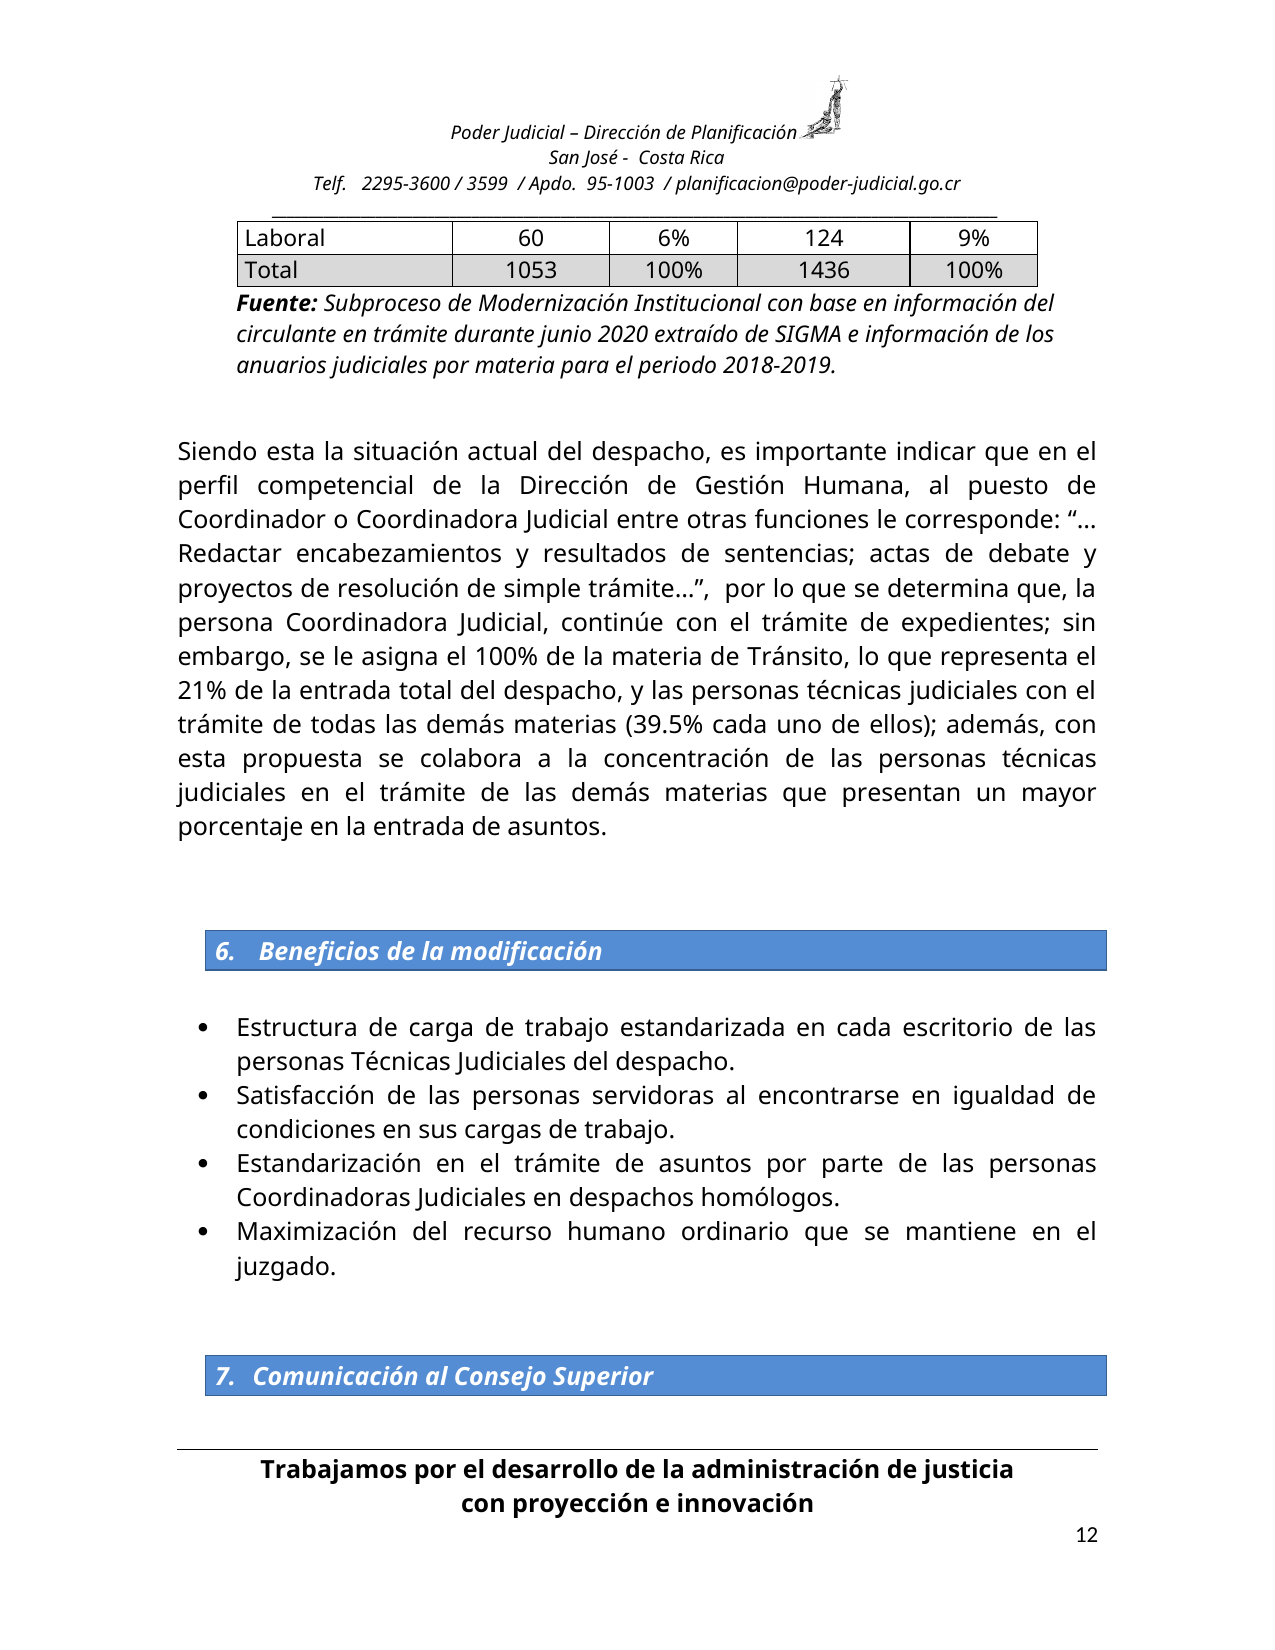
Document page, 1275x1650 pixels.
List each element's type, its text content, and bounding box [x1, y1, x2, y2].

subtitle Comunicación al Consejo Superior [206, 1356, 1106, 1395]
text Fuente: Subproceso de Modernización Institucional con base en información del [177, 287, 1098, 318]
table_cell Laboral [238, 222, 452, 253]
table_cell 1053 [453, 255, 609, 286]
subtitle Beneficios de la modificación [206, 931, 1106, 969]
text Siendo esta la situación actual del despacho, es importante indicar que en el perfil competencial de la Dirección de Gestión Humana, al puesto de Coordinador o Coordinadora Judicial entre otras funciones le corresponde: “…Redactar encabezamientos y resultados de sentencias; actas de debate y proyectos de resolución de simple trámite…”, por lo que se determina que, la persona Coordinadora Judicial, continúe con el trámite de expedientes; sin embargo, se le asigna el 100% de la materia de Tránsito, lo que representa el 21% de la entrada total del despacho, y las personas técnicas judiciales con el trámite de todas las demás materias (39.5% cada uno de ellos); además, con esta propuesta se colabora a la concentración de las personas técnicas judiciales en el trámite de las demás materias que presentan un mayor porcentaje en la entrada de asuntos. [177, 434, 1098, 843]
table_cell 124 [738, 222, 909, 253]
table_cell 60 [453, 222, 609, 253]
table_cell Total [238, 255, 452, 286]
table_cell 100% [610, 255, 737, 286]
table_cell 1436 [738, 255, 909, 286]
picture [797, 73, 849, 140]
table_cell 9% [911, 222, 1037, 253]
text circulante en trámite durante junio 2020 extraído de SIGMA e información de los [177, 318, 1098, 349]
list Estructura de carga de trabajo estandarizada en cada escritorio de las personas Técnicas Judiciales del despacho. [199, 1010, 1098, 1078]
list Estandarización en el trámite de asuntos por parte de las personas Coordinadoras Judiciales en despachos homólogos. [199, 1146, 1098, 1214]
table_cell 100% [911, 255, 1037, 286]
text anuarios judiciales por materia para el periodo 2018-2019. [177, 349, 1098, 381]
list Satisfacción de las personas servidoras al encontrarse en igualdad de condiciones en sus cargas de trabajo. [199, 1078, 1098, 1146]
table_cell 6% [610, 222, 737, 253]
list Maximización del recurso humano ordinario que se mantiene en el juzgado. [199, 1214, 1098, 1282]
